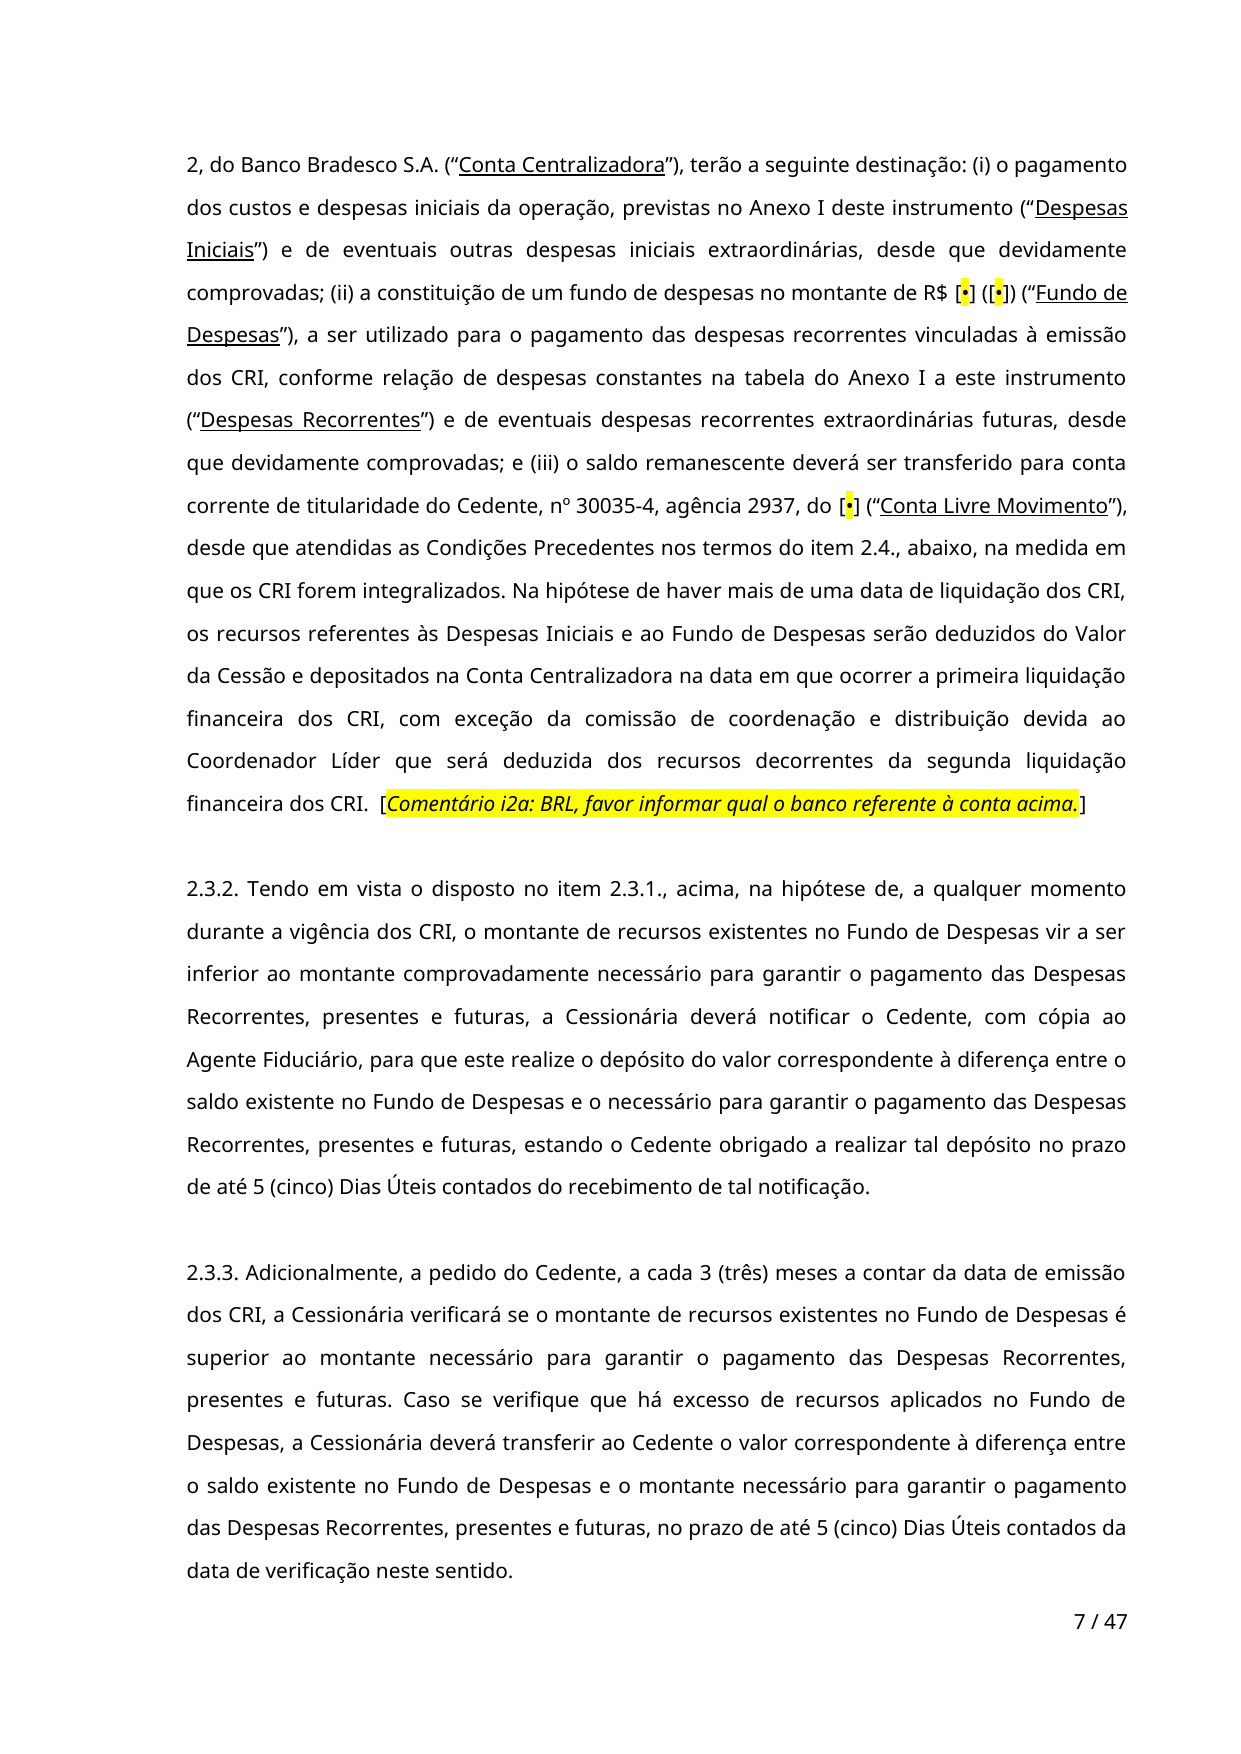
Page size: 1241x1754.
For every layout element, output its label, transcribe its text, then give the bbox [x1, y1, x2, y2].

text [186, 150, 1128, 817]
text 2.3.3. Adicionalmente, a pedido do Cedente, a cada 3 (três) meses a contar da data de emissão dos CRI, a Cessionária verificará se o montante de recursos existentes no Fundo de Despesas é superior ao montante necessário para garantir o pagamento das Despesas Recorrentes, presentes e futuras. Caso se verifique que há excesso de recursos aplicados no Fundo de Despesas, a Cessionária deverá transferir ao Cedente o valor correspondente à diferença entre o saldo existente no Fundo de Despesas e o montante necessário para garantir o pagamento das Despesas Recorrentes, presentes e futuras, no prazo de até 5 (cinco) Dias Úteis contados da data de verificação neste sentido. [186, 1258, 1128, 1584]
text 2.3.2. Tendo em vista o disposto no item 2.3.1., acima, na hipótese de, a qualquer momento durante a vigência dos CRI, o montante de recursos existentes no Fundo de Despesas vir a ser inferior ao montante comprovadamente necessário para garantir o pagamento das Despesas Recorrentes, presentes e futuras, a Cessionária deverá notificar o Cedente, com cópia ao Agente Fiduciário, para que este realize o depósito do valor correspondente à diferença entre o saldo existente no Fundo de Despesas e o necessário para garantir o pagamento das Despesas Recorrentes, presentes e futuras, estando o Cedente obrigado a realizar tal depósito no prazo de até 5 (cinco) Dias Úteis contados do recebimento de tal notificação. [186, 874, 1128, 1201]
